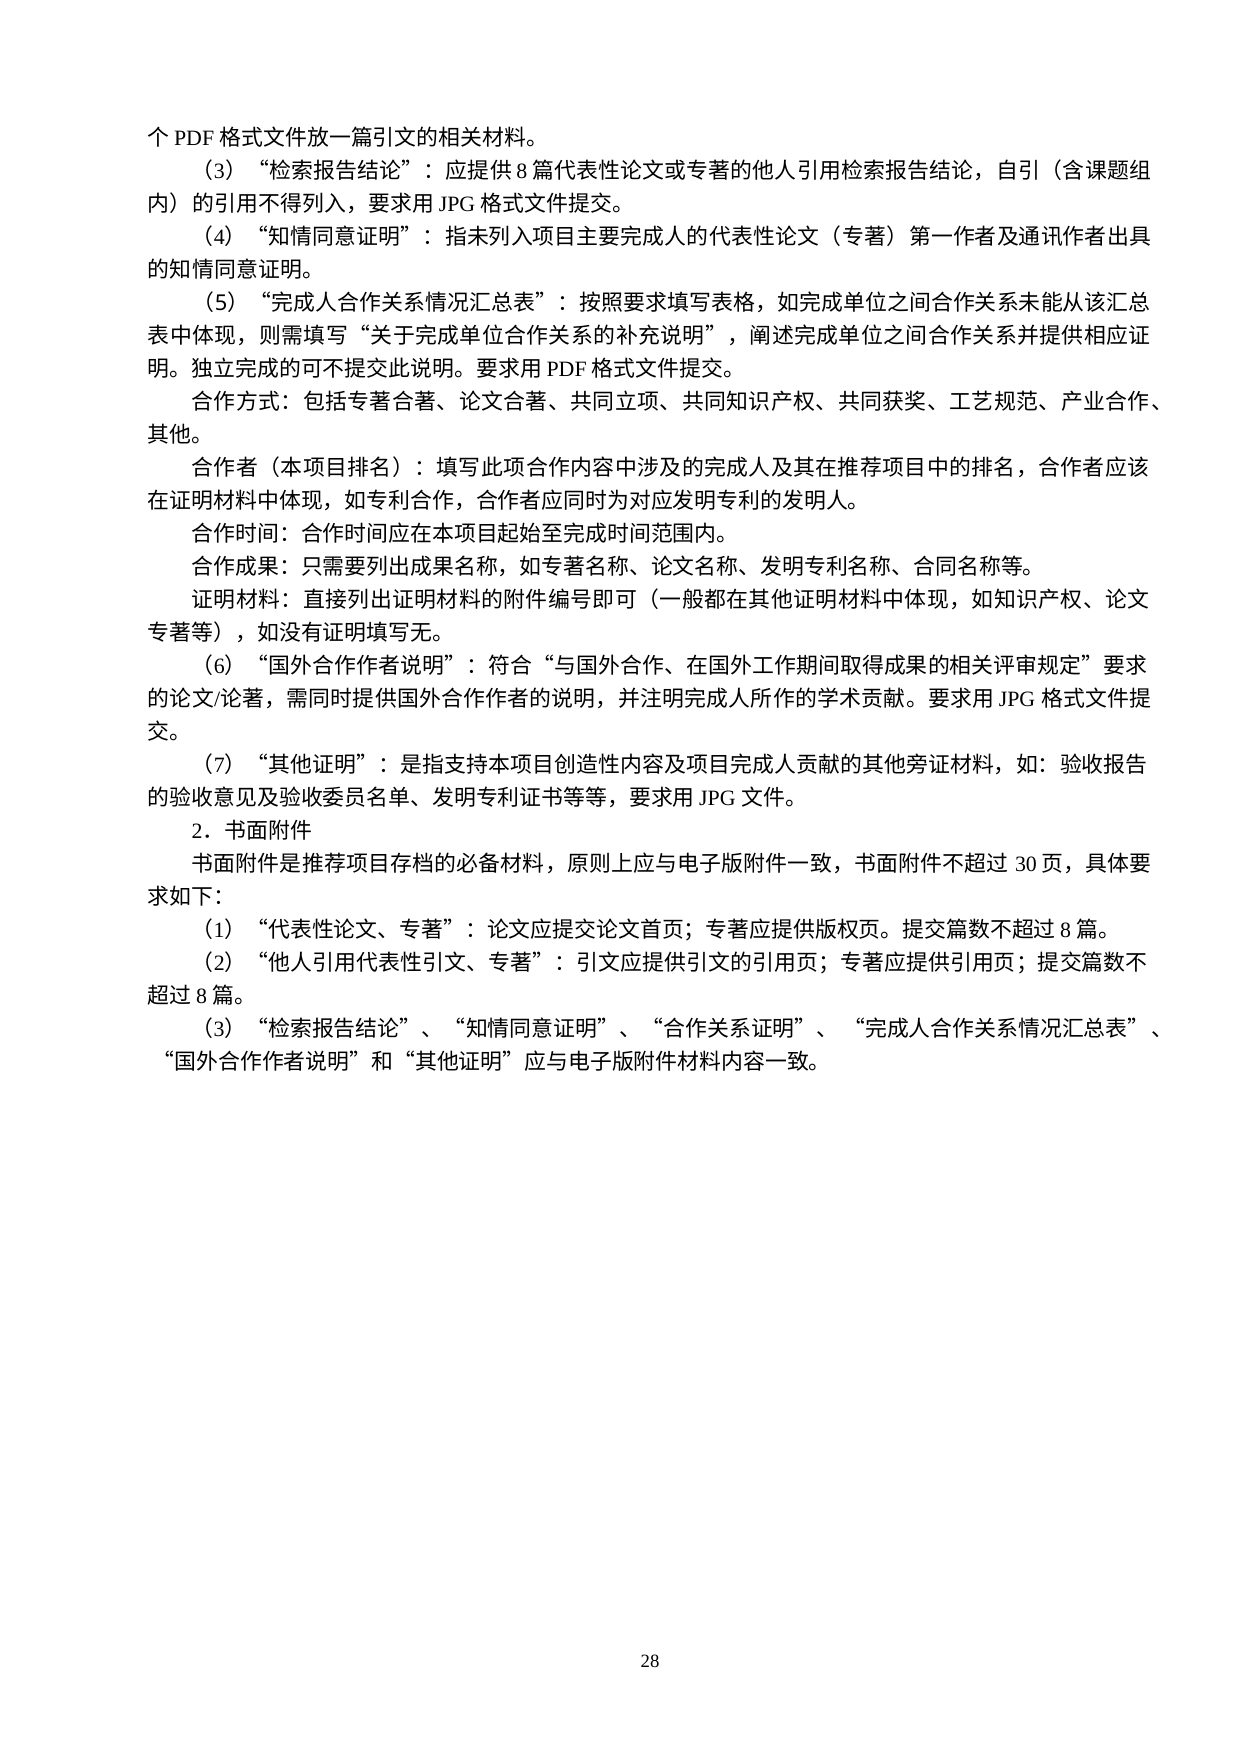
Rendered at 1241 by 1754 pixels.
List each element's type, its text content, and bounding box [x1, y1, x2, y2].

text （2）“他人引用代表性引文、专著”：引文应提供引文的引用页；专著应提供引用页；提交篇数不超过8 篇。 [148, 945, 1152, 1011]
text 书面附件是推荐项目存档的必备材料，原则上应与电子版附件一致，书面附件不超过30页，具体要求如下： [148, 846, 1152, 912]
text （3）“检索报告结论”：应提供8篇代表性论文或专著的他人引用检索报告结论，自引（含课题组内）的引用不得列入，要求用JPG 格式文件提交。 [148, 152, 1152, 218]
text （5）“完成人合作关系情况汇总表”：按照要求填写表格，如完成单位之间合作关系未能从该汇总表中体现，则需填写“关于完成单位合作关系的补充说明”，阐述完成单位之间合作关系并提供相应证明。独立完成的可不提交此说明。要求用PDF格式文件提交。 [148, 284, 1152, 383]
text （3）“检索报告结论”、“知情同意证明”、“合作关系证明”、 “完成人合作关系情况汇总表”、 “国外合作作者说明”和“其他证明”应与电子版附件材料内容一致。 [148, 1011, 1152, 1077]
text （7）“其他证明”：是指支持本项目创造性内容及项目完成人贡献的其他旁证材料，如：验收报告的验收意见及验收委员名单、发明专利证书等等，要求用JPG 文件。 [148, 747, 1152, 813]
text 证明材料：直接列出证明材料的附件编号即可（一般都在其他证明材料中体现，如知识产权、论文专著等），如没有证明填写无。 [148, 581, 1152, 647]
text 合作成果：只需要列出成果名称，如专著名称、论文名称、发明专利名称、合同名称等。 [148, 548, 1152, 581]
text （4）“知情同意证明”：指未列入项目主要完成人的代表性论文（专著）第一作者及通讯作者出具的知情同意证明。 [148, 218, 1152, 284]
text 合作方式：包括专著合著、论文合著、共同立项、共同知识产权、共同获奖、工艺规范、产业合作、其他。 [148, 383, 1152, 449]
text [148, 119, 1152, 152]
text 合作者（本项目排名）：填写此项合作内容中涉及的完成人及其在推荐项目中的排名，合作者应该在证明材料中体现，如专利合作，合作者应同时为对应发明专利的发明人。 [148, 449, 1152, 515]
text （6）“国外合作作者说明”：符合“与国外合作、在国外工作期间取得成果的相关评审规定”要求的论文/论著，需同时提供国外合作作者的说明，并注明完成人所作的学术贡献。要求用JPG 格式文件提交。 [148, 647, 1152, 747]
text （1）“代表性论文、专著”：论文应提交论文首页；专著应提供版权页。提交篇数不超过8 篇。 [148, 912, 1152, 945]
text 合作时间：合作时间应在本项目起始至完成时间范围内。 [148, 515, 1152, 548]
text 2．书面附件 [148, 813, 1152, 846]
